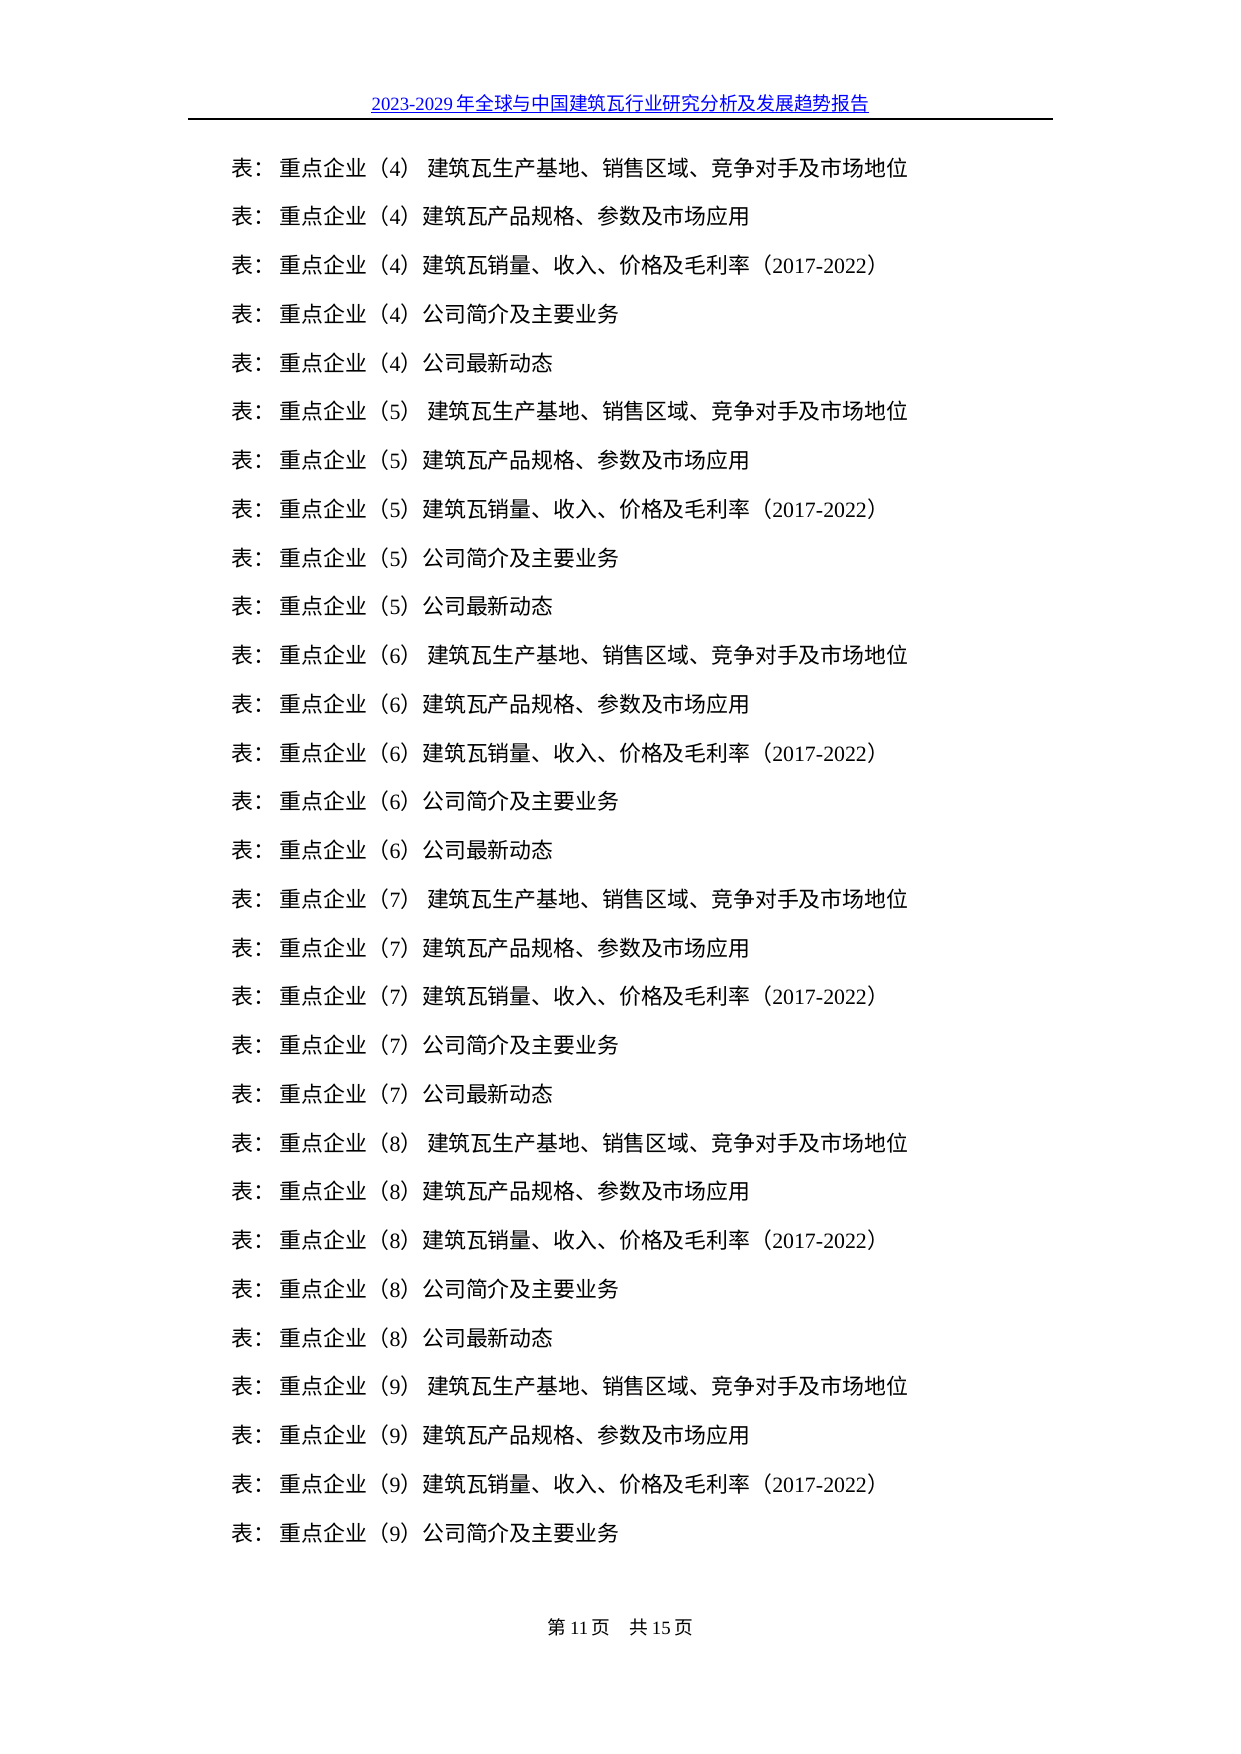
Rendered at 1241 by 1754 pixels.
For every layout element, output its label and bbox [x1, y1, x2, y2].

text [187, 150, 1053, 1548]
